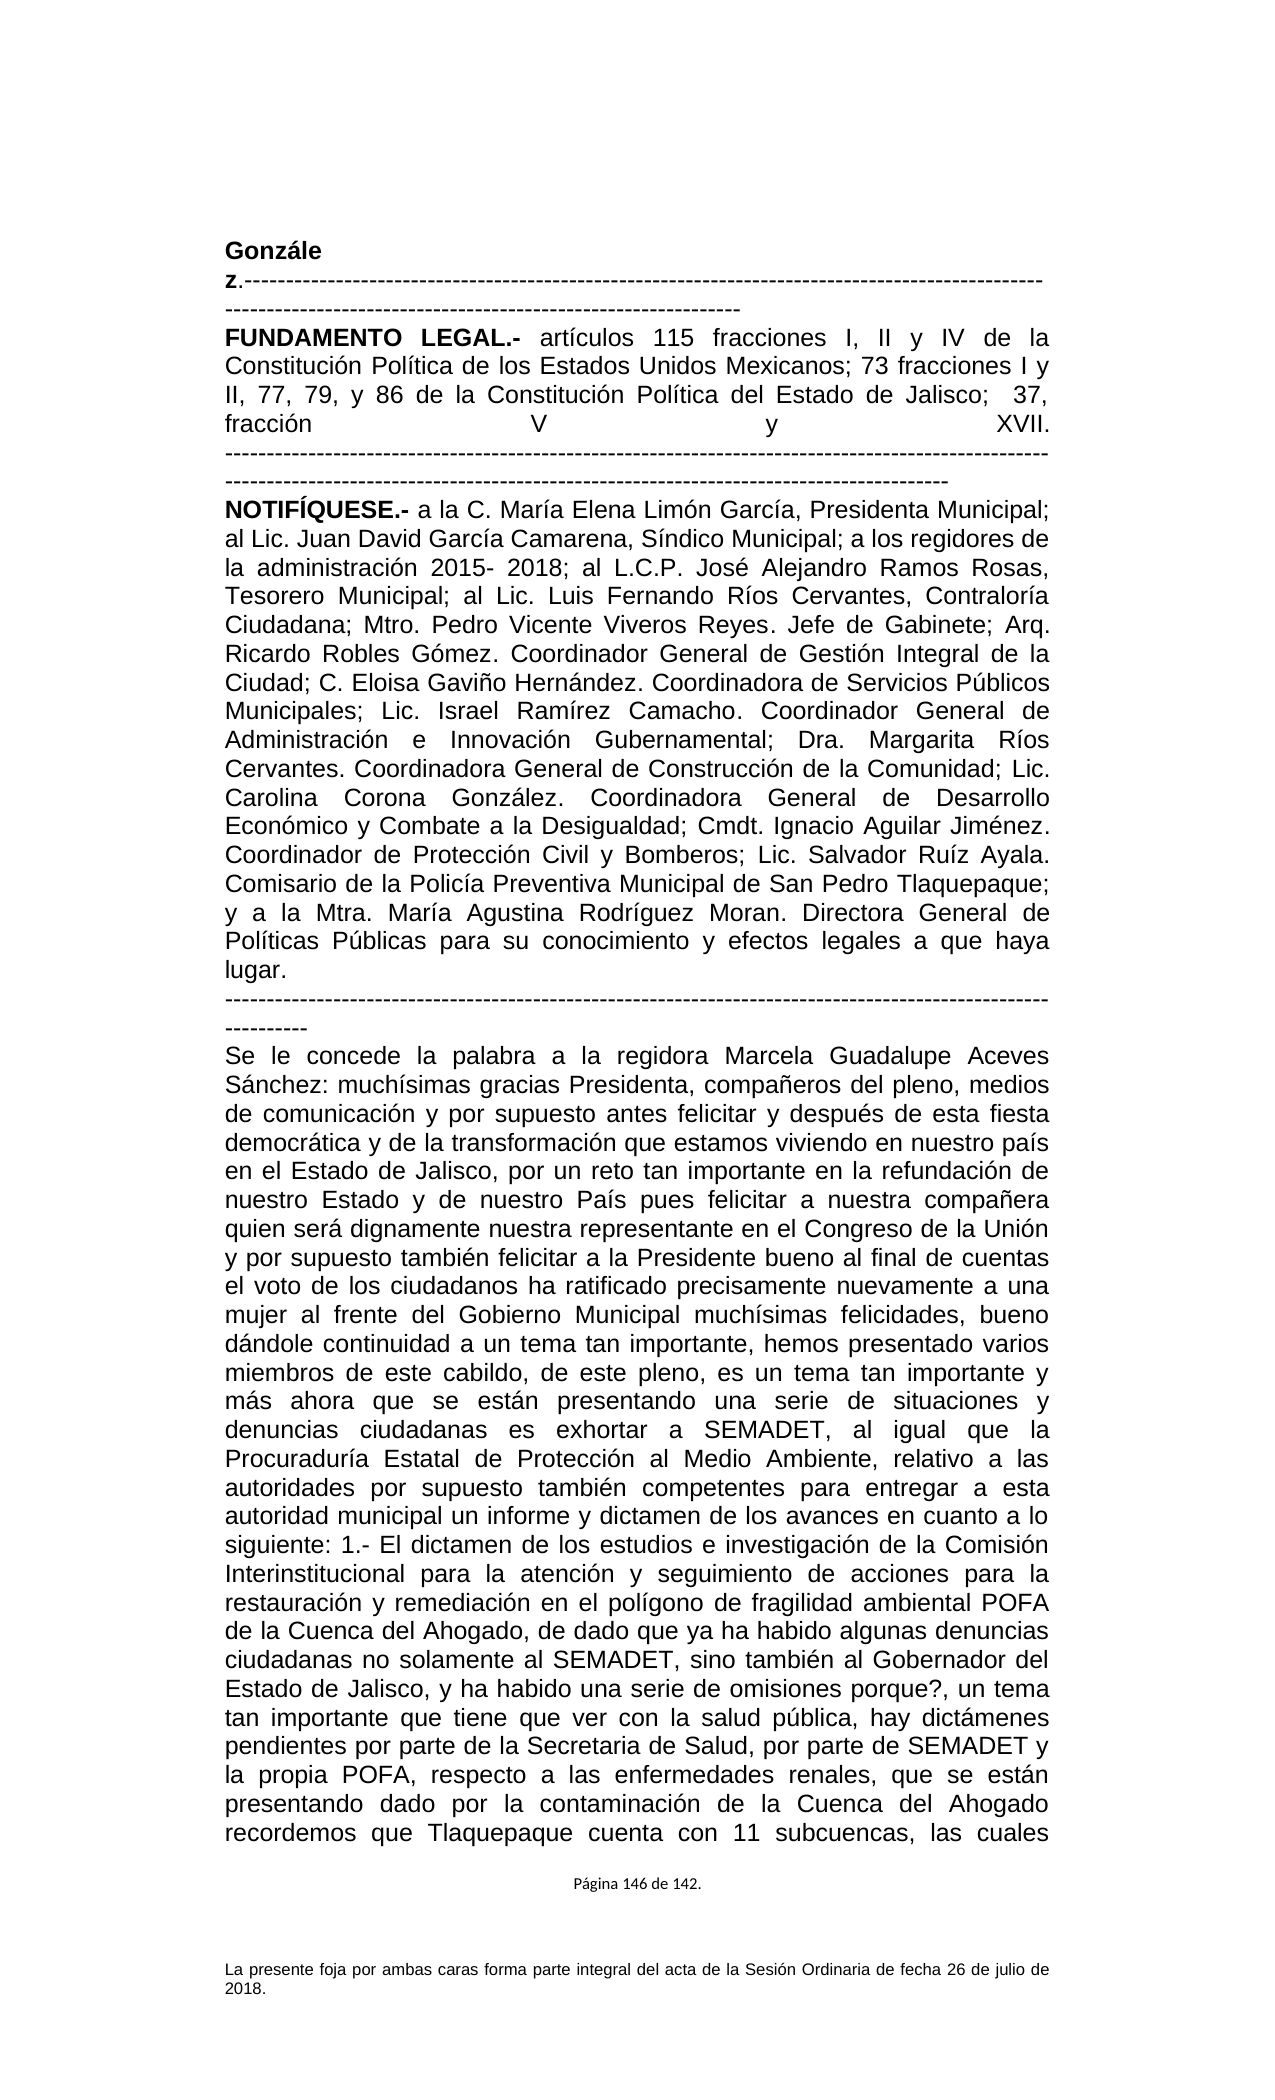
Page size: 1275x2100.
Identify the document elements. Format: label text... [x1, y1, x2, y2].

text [224, 236, 1051, 322]
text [224, 1041, 1051, 1846]
text FUNDAMENTO LEGAL.- artículos 115 fracciones I, II y IV de la Constitución Política de los Estados Unidos Mexicanos; 73 fracciones I y II, 77, 79, y 86 de la Constitución Política del Estado de Jalisco; 37, fracción V y XVII. ------------------------------------------------------------------------------------------------------------------------------------------------------------------------------------------NOTIFÍQUESE.- a la C. María Elena Limón García, Presidenta Municipal; al Lic. Juan David García Camarena, Síndico Municipal; a los regidores de la administración 2015- 2018; al L.C.P. José Alejandro Ramos Rosas, Tesorero Municipal; al Lic. Luis Fernando Ríos Cervantes, Contraloría Ciudadana; Mtro. Pedro Vicente Viveros Reyes. Jefe de Gabinete; Arq. Ricardo Robles Gómez. Coordinador General de Gestión Integral de la Ciudad; C. Eloisa Gaviño Hernández. Coordinadora de Servicios Públicos Municipales; Lic. Israel Ramírez Camacho. Coordinador General de Administración e Innovación Gubernamental; Dra. Margarita Ríos Cervantes. Coordinadora General de Construcción de la Comunidad; Lic. Carolina Corona González. Coordinadora General de Desarrollo Económico y Combate a la Desigualdad; Cmdt. Ignacio Aguilar Jiménez. Coordinador de Protección Civil y Bomberos; Lic. Salvador Ruíz Ayala. Comisario de la Policía Preventiva Municipal de San Pedro Tlaquepaque; y a la Mtra. María Agustina Rodríguez Moran. Directora General de Políticas Públicas para su conocimiento y efectos legales a que haya lugar. ------------------------------------------------------------------------------------------------------------- [224, 322, 1051, 1041]
